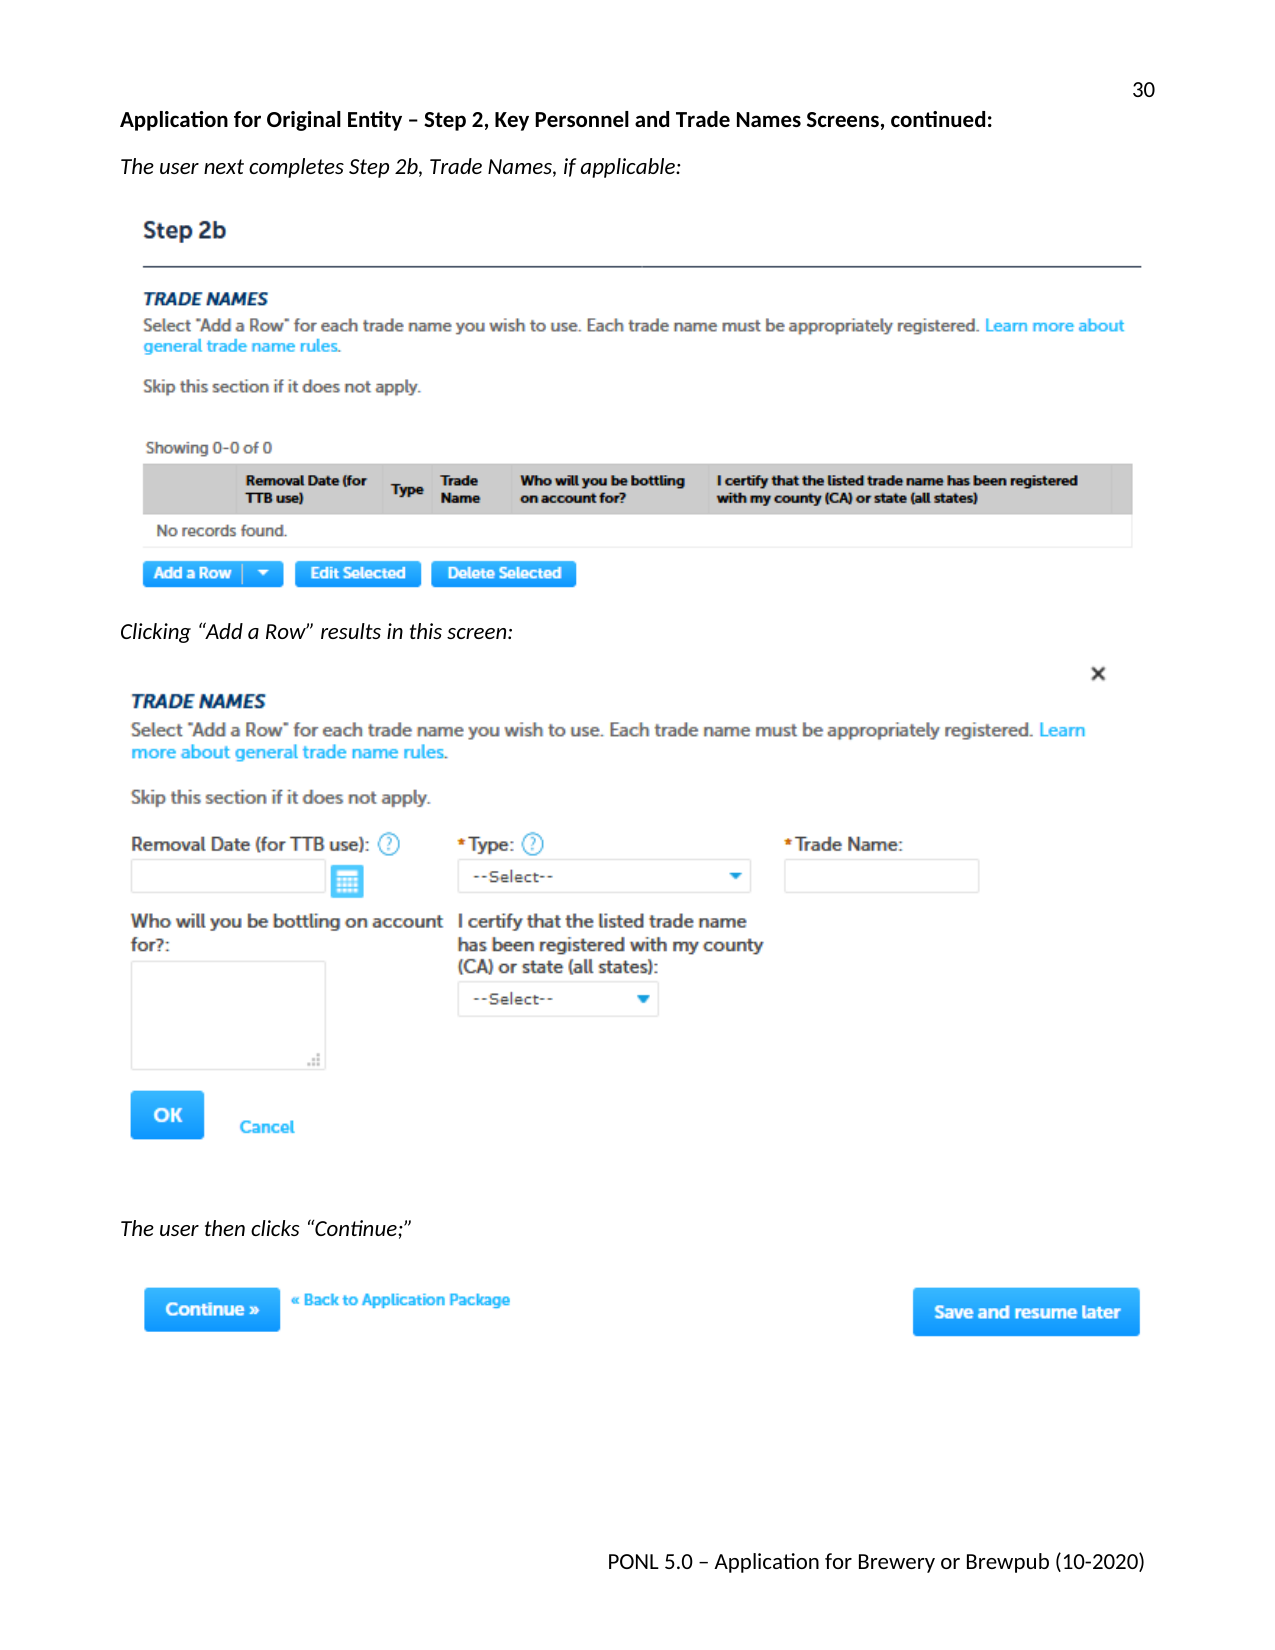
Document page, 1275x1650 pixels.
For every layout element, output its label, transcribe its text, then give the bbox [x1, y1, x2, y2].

text The user then clicks “Continue;” [120, 1214, 1155, 1242]
picture [120, 198, 1155, 599]
picture [120, 1261, 1155, 1354]
picture [120, 663, 1119, 1149]
text Application for Original Entity – Step 2, Key Personnel and Trade Names Screens, continued: [120, 105, 1155, 133]
text Clicking “Add a Row” results in this screen: [120, 617, 1155, 645]
text The user next completes Step 2b, Trade Names, if applicable: [120, 152, 1155, 180]
